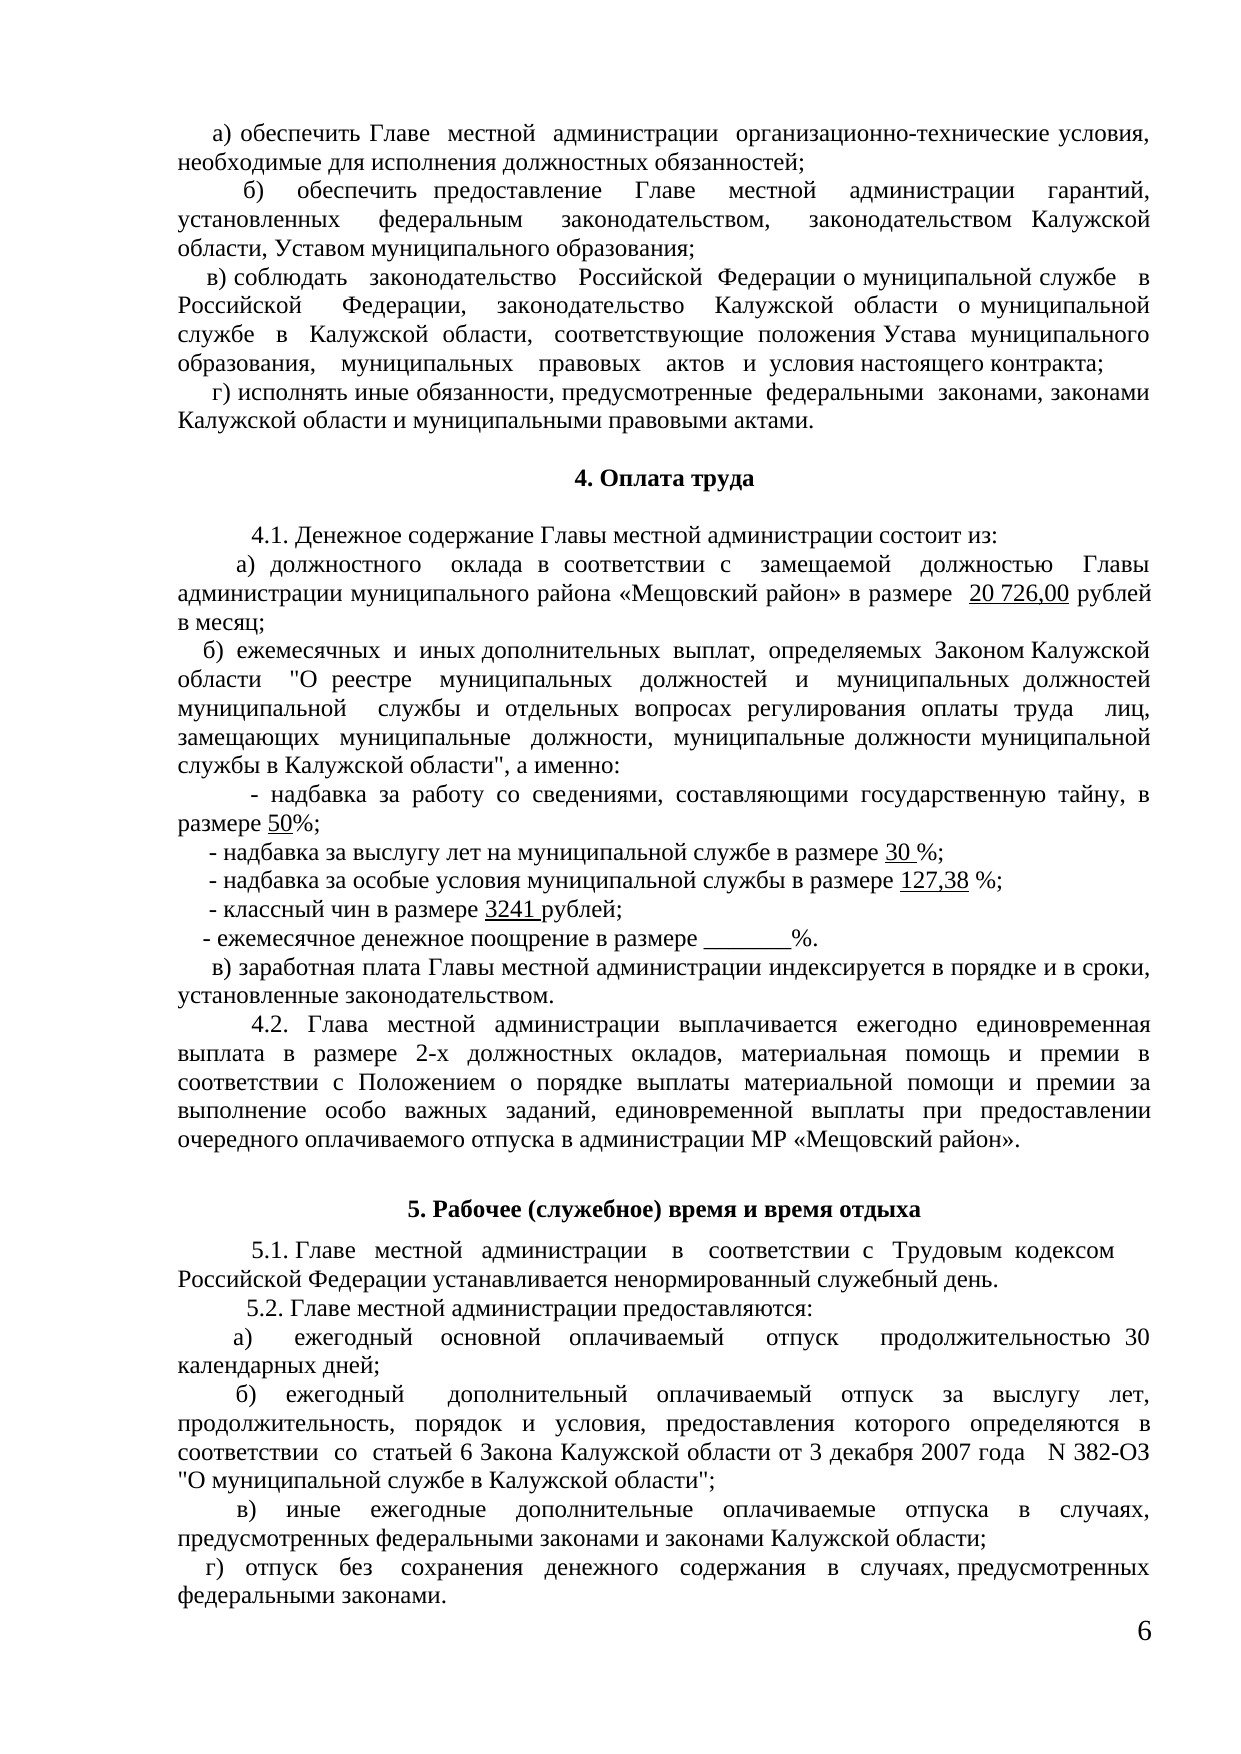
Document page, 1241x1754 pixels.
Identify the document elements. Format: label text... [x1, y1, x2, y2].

text - ежемесячное денежное поощрение в размере _______%. [177, 923, 1152, 952]
text в) иные ежегодные дополнительные оплачиваемые отпуска в случаях, предусмотренных федеральными законами и законами Калужской области; [177, 1494, 1152, 1552]
text 5.2. Главе местной администрации предоставляются: [177, 1293, 1152, 1322]
text 5. Рабочее (служебное) время и время отдыха [177, 1194, 1152, 1223]
text г) отпуск без сохранения денежного содержания в случаях, предусмотренных федеральными законами. [177, 1552, 1152, 1609]
text 4.2. Глава местной администрации выплачивается ежегодно единовременная выплата в размере 2-х должностных окладов, материальная помощь и премии в соответствии с Положением о порядке выплаты материальной помощи и премии за выполнение особо важных заданий, единовременной выплаты при предоставлении очередного оплачиваемого отпуска в администрации МР «Мещовский район». [177, 1009, 1152, 1153]
text а) ежегодный основной оплачиваемый отпуск продолжительностью 30 календарных дней; [177, 1322, 1152, 1379]
text б) ежемесячных и иных дополнительных выплат, определяемых Законом Калужской области "О реестре муниципальных должностей и муниципальных должностей муниципальной службы и отдельных вопросах регулирования оплаты труда лиц, замещающих муниципальные должности, муниципальные должности муниципальной службы в Калужской области", а именно: [177, 636, 1152, 779]
text - классный чин в размере 3241 рублей; [177, 894, 1152, 923]
text а) обеспечить Главе местной администрации организационно-технические условия, необходимые для исполнения должностных обязанностей; [177, 118, 1152, 176]
text 4.1. Денежное содержание Главы местной администрации состоит из: [177, 521, 1152, 549]
text в) соблюдать законодательство Российской Федерации о муниципальной службе в Российской Федерации, законодательство Калужской области о муниципальной службе в Калужской области, соответствующие положения Устава муниципального образования, муниципальных правовых актов и условия настоящего контракта; [177, 262, 1152, 377]
text а) должностного оклада в соответствии с замещаемой должностью Главы администрации муниципального района «Мещовский район» в размере 20 726,00 рублей в месяц; [177, 549, 1152, 636]
text в) заработная плата Главы местной администрации индексируется в порядке и в сроки, установленные законодательством. [177, 952, 1152, 1009]
text - надбавка за особые условия муниципальной службы в размере 127,38 %; [177, 866, 1152, 894]
text 5.1. Главе местной администрации в соответствии с Трудовым кодексом [177, 1236, 1152, 1264]
text б) обеспечить предоставление Главе местной администрации гарантий, установленных федеральным законодательством, законодательством Калужской области, Уставом муниципального образования; [177, 176, 1152, 262]
text - надбавка за выслугу лет на муниципальной службе в размере 30 %; [177, 837, 1152, 866]
text 4. Оплата труда [177, 463, 1152, 492]
text - надбавка за работу со сведениями, составляющими государственную тайну, в размере 50%; [177, 779, 1152, 837]
text Российской Федерации устанавливается ненормированный служебный день. [177, 1264, 1152, 1293]
text б) ежегодный дополнительный оплачиваемый отпуск за выслугу лет, продолжительность, порядок и условия, предоставления которого определяются в соответствии со статьей 6 Закона Калужской области от 3 декабря 2007 года N 382-ОЗ "О муниципальной службе в Калужской области"; [177, 1379, 1152, 1494]
text г) исполнять иные обязанности, предусмотренные федеральными законами, законами Калужской области и муниципальными правовыми актами. [177, 377, 1152, 434]
